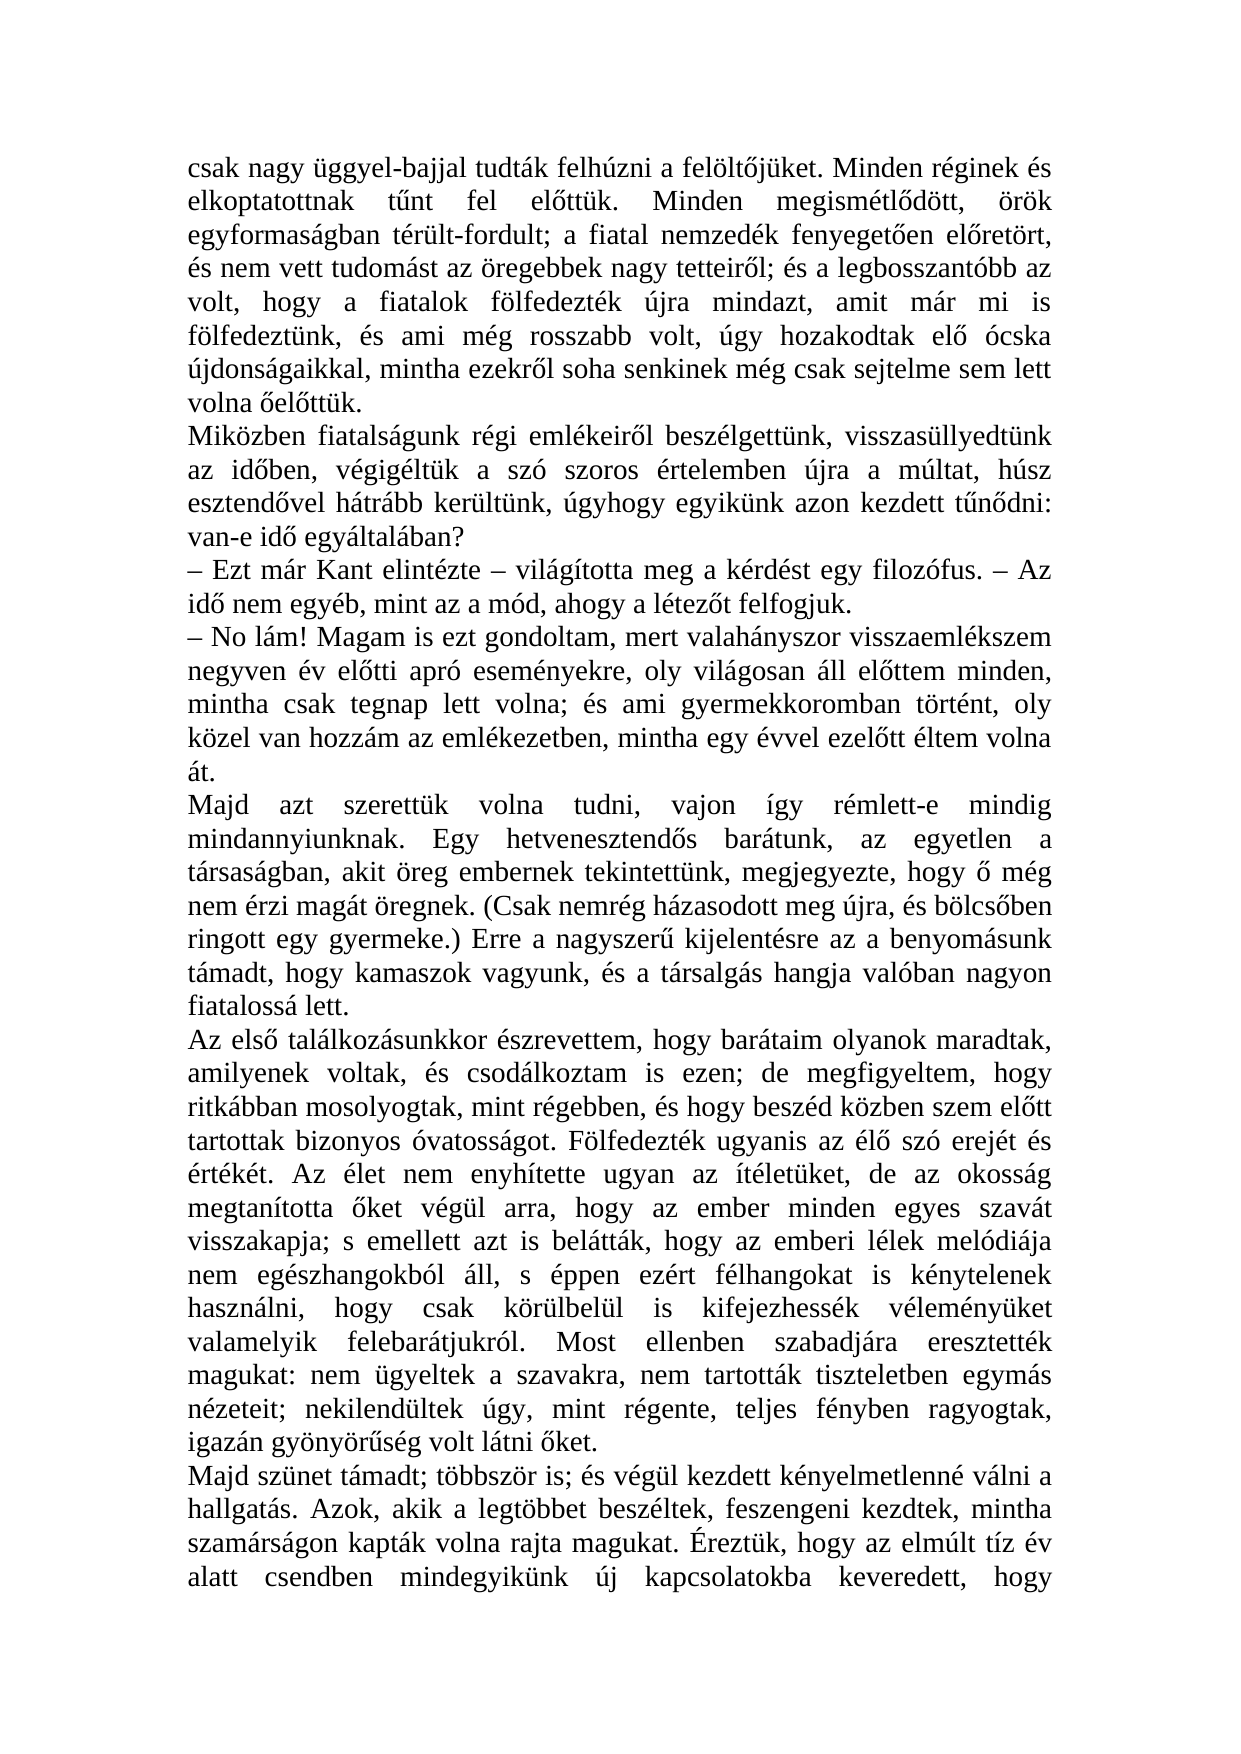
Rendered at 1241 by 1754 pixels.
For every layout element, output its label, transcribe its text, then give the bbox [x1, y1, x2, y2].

text Miközben fiatalságunk régi emlékeiről beszélgettünk, visszasüllyedtünk az időben, végigéltük a szó szoros értelemben újra a múltat, húsz esztendővel hátrább kerültünk, úgyhogy egyikünk azon kezdett tűnődni: van-e idő egyáltalában? [187, 418, 1053, 552]
text Majd azt szerettük volna tudni, vajon így rémlett-e mindig mindannyiunknak. Egy hetvenesztendős barátunk, az egyetlen a társaságban, akit öreg embernek tekintettünk, megjegyezte, hogy ő még nem érzi magát öregnek. (Csak nemrég házasodott meg újra, és bölcsőben ringott egy gyermeke.) Erre a nagyszerű kijelentésre az a benyomásunk támadt, hogy kamaszok vagyunk, és a társalgás hangja valóban nagyon fiatalossá lett. [187, 787, 1053, 1022]
text ‒ Ezt már Kant elintézte ‒ világította meg a kérdést egy filozófus. ‒ Az idő nem egyéb, mint az a mód, ahogy a létezőt felfogjuk. [187, 552, 1053, 619]
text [187, 150, 1053, 418]
text Az első találkozásunkkor észrevettem, hogy barátaim olyanok maradtak, amilyenek voltak, és csodálkoztam is ezen; de megfigyeltem, hogy ritkábban mosolyogtak, mint régebben, és hogy beszéd közben szem előtt tartottak bizonyos óvatosságot. Fölfedezték ugyanis az élő szó erejét és értékét. Az élet nem enyhítette ugyan az ítéletüket, de az okosság megtanította őket végül arra, hogy az ember minden egyes szavát visszakapja; s emellett azt is belátták, hogy az emberi lélek melódiája nem egészhangokból áll, s éppen ezért félhangokat is kénytelenek használni, hogy csak körülbelül is kifejezhessék véleményüket valamelyik felebarátjukról. Most ellenben szabadjára eresztették magukat: nem ügyeltek a szavakra, nem tartották tiszteletben egymás nézeteit; nekilendültek úgy, mint régente, teljes fényben ragyogtak, igazán gyönyörűség volt látni őket. [187, 1022, 1053, 1458]
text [187, 1458, 1053, 1592]
text ‒ No lám! Magam is ezt gondoltam, mert valahányszor visszaemlékszem negyven év előtti apró eseményekre, oly világosan áll előttem minden, mintha csak tegnap lett volna; és ami gyermekkoromban történt, oly közel van hozzám az emlékezetben, mintha egy évvel ezelőtt éltem volna át. [187, 619, 1053, 787]
